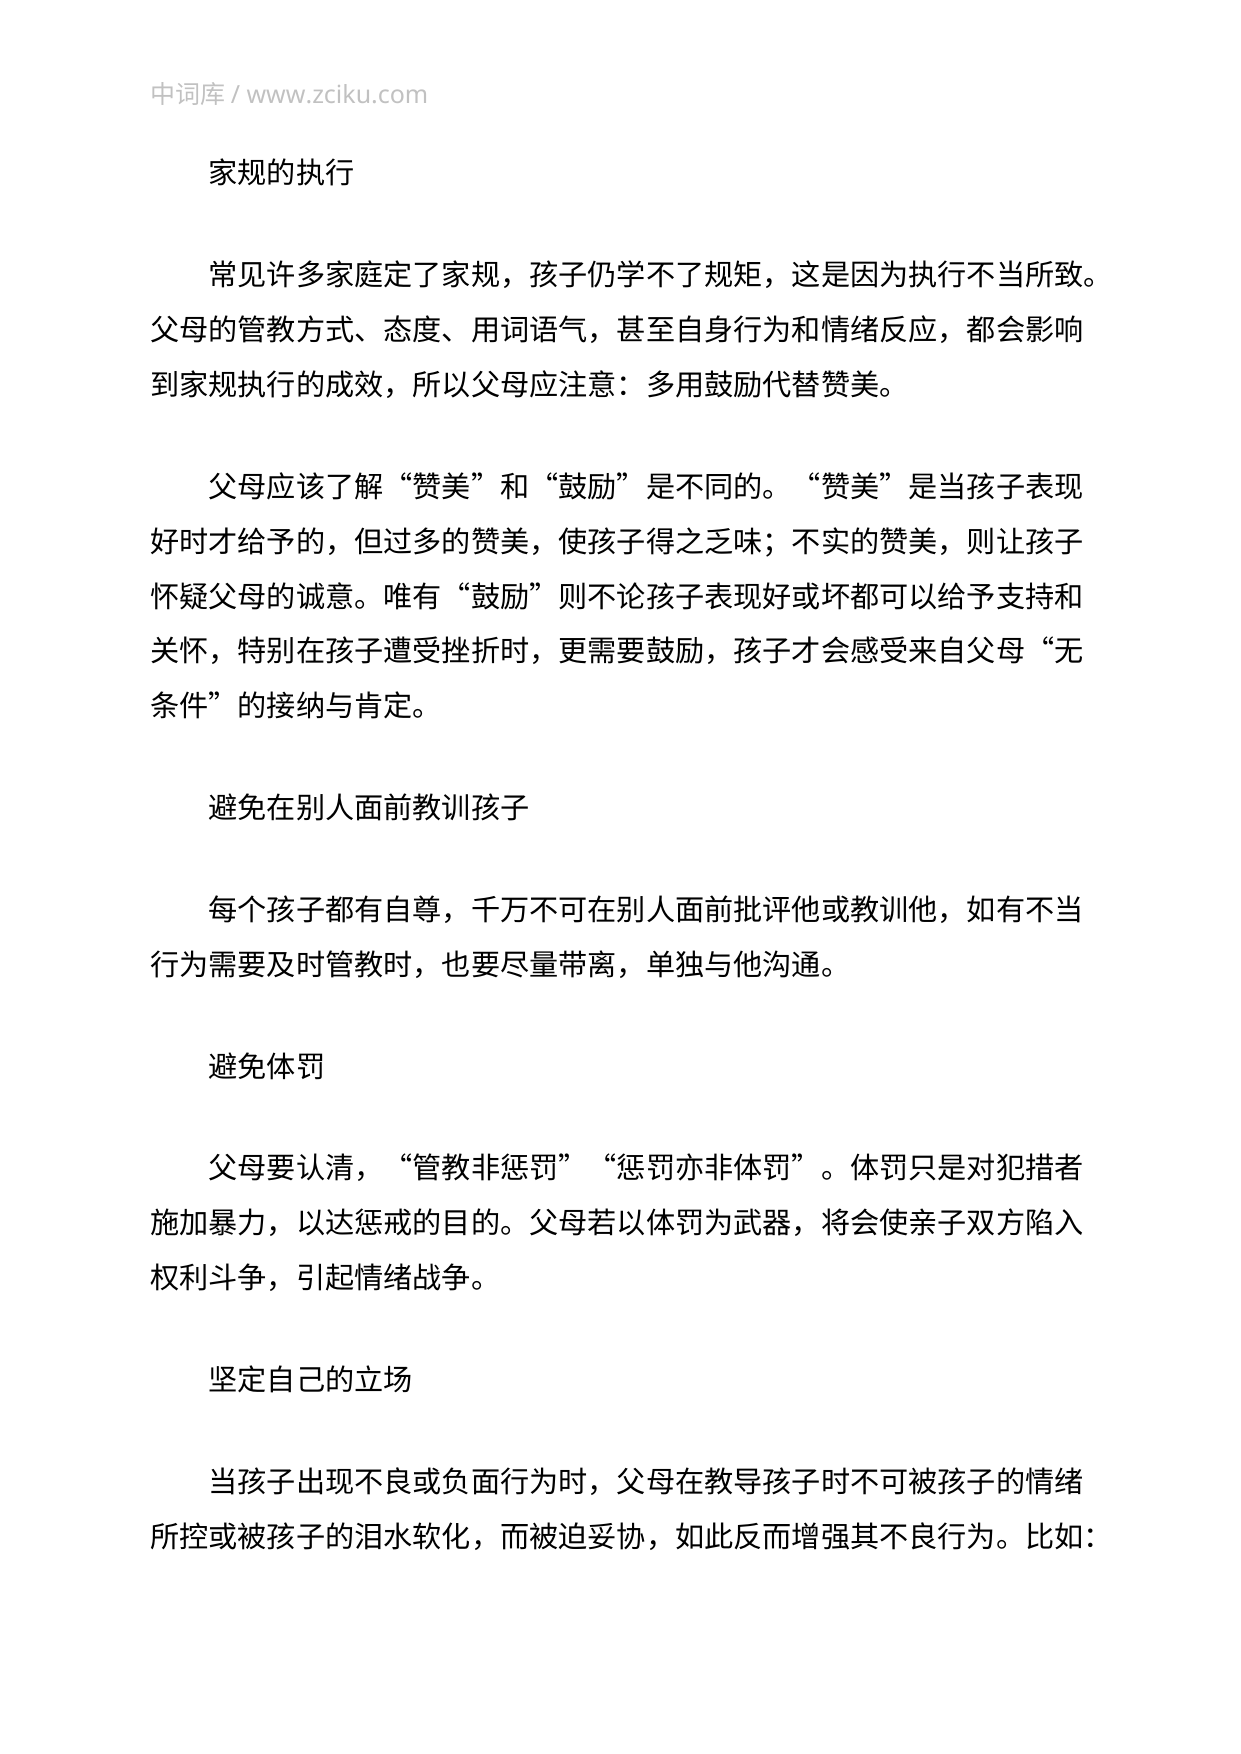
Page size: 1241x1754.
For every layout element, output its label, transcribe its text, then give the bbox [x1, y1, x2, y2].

text 家规的执行 [150, 150, 1090, 192]
text 父母应该了解“赞美”和“鼓励”是不同的。“赞美”是当孩子表现好时才给予的，但过多的赞美，使孩子得之乏味；不实的赞美，则让孩子怀疑父母的诚意。唯有“鼓励”则不论孩子表现好或坏都可以给予支持和关怀，特别在孩子遭受挫折时，更需要鼓励，孩子才会感受来自父母“无条件”的接纳与肯定。 [150, 463, 1090, 725]
text 避免在别人面前教训孩子 [150, 785, 1090, 827]
text 父母要认清，“管教非惩罚”“惩罚亦非体罚”。体罚只是对犯措者施加暴力，以达惩戒的目的。父母若以体罚为武器，将会使亲子双方陷入权利斗争，引起情绪战争。 [150, 1145, 1090, 1297]
text 坚定自己的立场 [150, 1356, 1090, 1399]
text 每个孩子都有自尊，千万不可在别人面前批评他或教训他，如有不当行为需要及时管教时，也要尽量带离，单独与他沟通。 [150, 886, 1090, 984]
text 常见许多家庭定了家规，孩子仍学不了规矩，这是因为执行不当所致。父母的管教方式、态度、用词语气，甚至自身行为和情绪反应，都会影响到家规执行的成效，所以父母应注意：多用鼓励代替赞美。 [150, 252, 1090, 404]
text 避免体罚 [150, 1043, 1090, 1085]
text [150, 1458, 1090, 1555]
